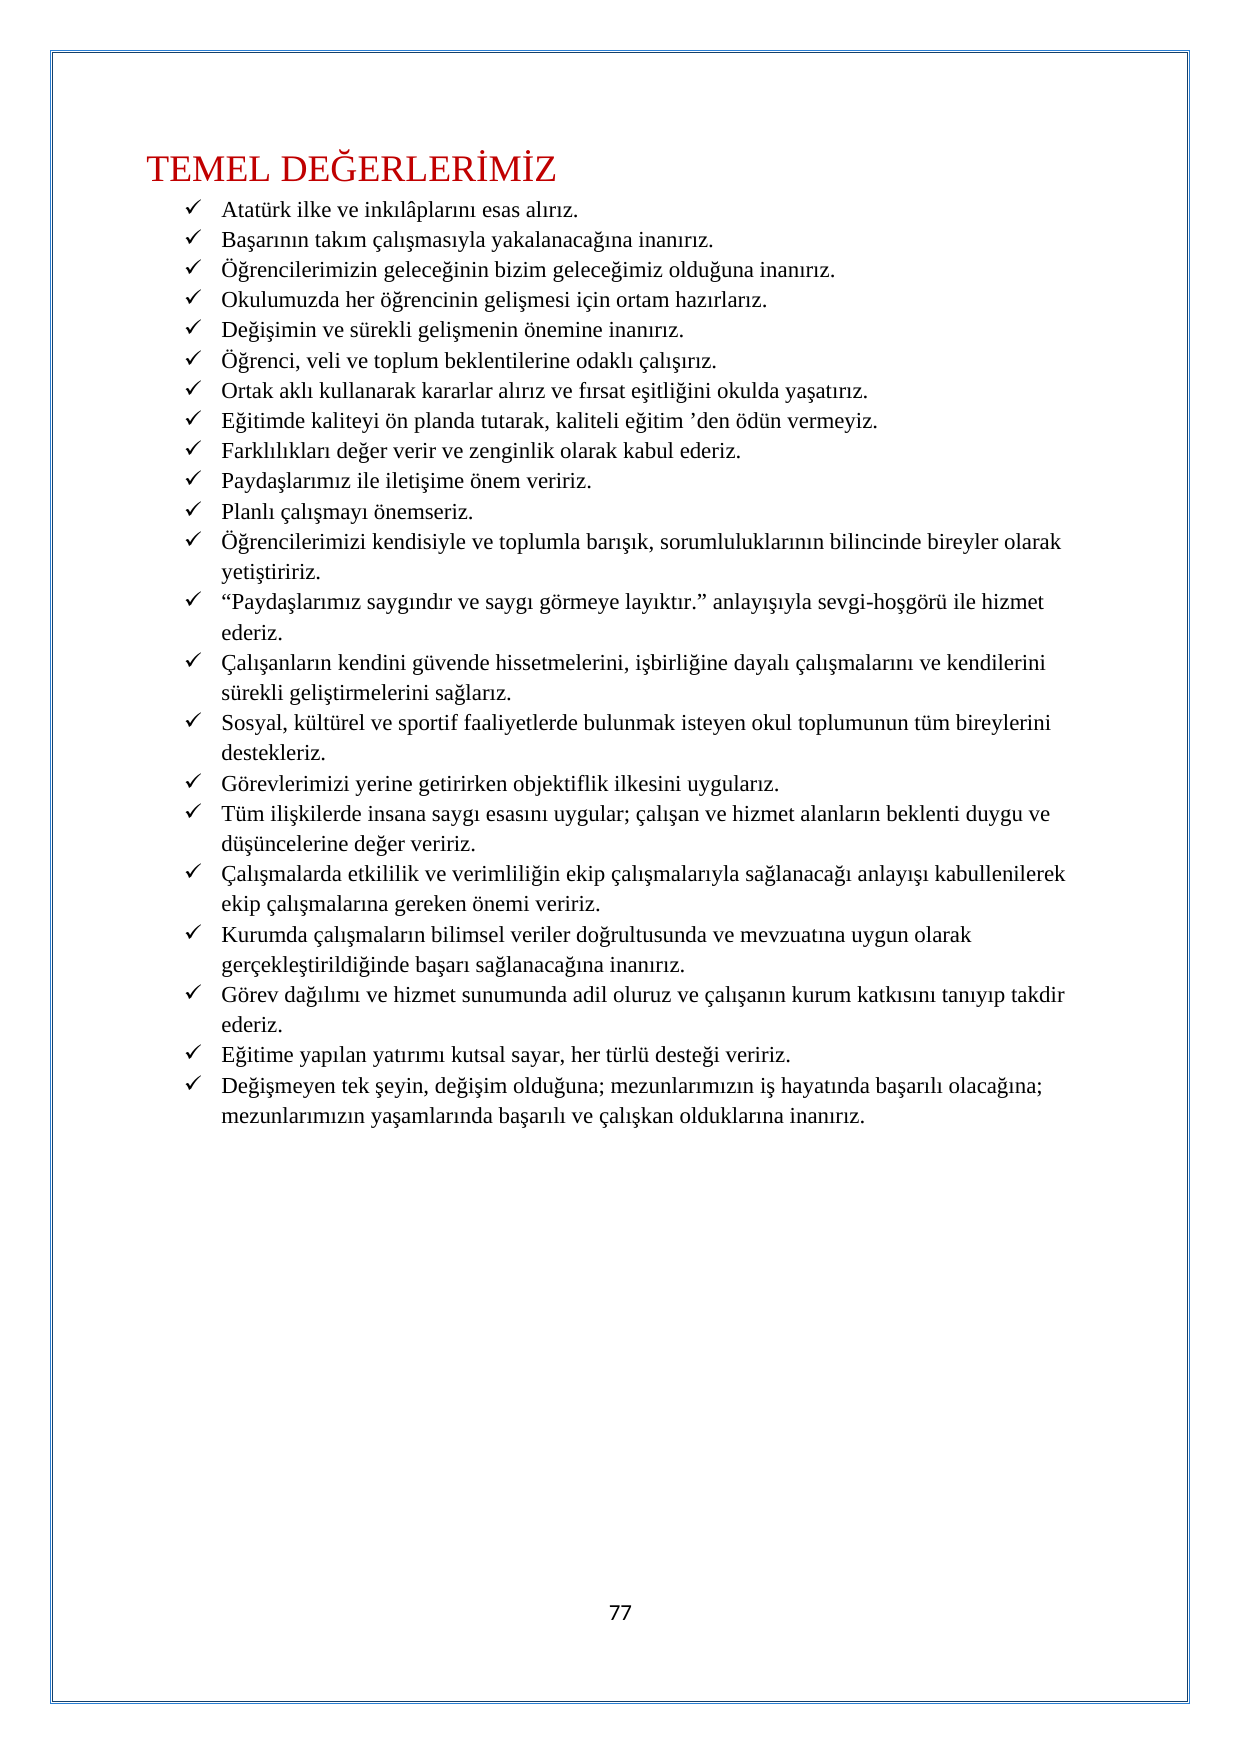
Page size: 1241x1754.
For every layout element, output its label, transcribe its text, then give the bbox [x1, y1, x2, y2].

list Öğrencilerimizi kendisiyle ve toplumla barışık, sorumluluklarının bilincinde bireyler olarak yetiştiririz. [184, 528, 1094, 584]
list Başarının takım çalışmasıyla yakalanacağına inanırız. [184, 226, 1094, 252]
list Görev dağılımı ve hizmet sunumunda adil oluruz ve çalışanın kurum katkısını tanıyıp takdir ederiz. [184, 981, 1094, 1038]
subtitle TEMEL DEĞERLERİMİZ [146, 146, 1094, 189]
list Çalışmalarda etkililik ve verimliliğin ekip çalışmalarıyla sağlanacağı anlayışı kabullenilerek ekip çalışmalarına gereken önemi veririz. [184, 860, 1094, 917]
list Okulumuzda her öğrencinin gelişmesi için ortam hazırlarız. [184, 286, 1094, 313]
list “Paydaşlarımız saygındır ve saygı görmeye layıktır.” anlayışıyla sevgi-hoşgörü ile hizmet ederiz. [184, 588, 1094, 645]
list Paydaşlarımız ile iletişime önem veririz. [184, 468, 1094, 494]
list Değişimin ve sürekli gelişmenin önemine inanırız. [184, 317, 1094, 343]
list Görevlerimizi yerine getirirken objektiflik ilkesini uygularız. [184, 770, 1094, 796]
list Çalışanların kendini güvende hissetmelerini, işbirliğine dayalı çalışmalarını ve kendilerini sürekli geliştirmelerini sağlarız. [184, 649, 1094, 705]
list Atatürk ilke ve inkılâplarını esas alırız. [184, 196, 1094, 222]
list Öğrenci, veli ve toplum beklentilerine odaklı çalışırız. [184, 347, 1094, 373]
list Kurumda çalışmaların bilimsel veriler doğrultusunda ve mevzuatına uygun olarak gerçekleştirildiğinde başarı sağlanacağına inanırız. [184, 921, 1094, 977]
list Eğitime yapılan yatırımı kutsal sayar, her türlü desteği veririz. [184, 1042, 1094, 1068]
list Ortak aklı kullanarak kararlar alırız ve fırsat eşitliğini okulda yaşatırız. [184, 377, 1094, 403]
list Tüm ilişkilerde insana saygı esasını uygular; çalışan ve hizmet alanların beklenti duygu ve düşüncelerine değer veririz. [184, 800, 1094, 856]
list Eğitimde kaliteyi ön planda tutarak, kaliteli eğitim ’den ödün vermeyiz. [184, 407, 1094, 433]
list Farklılıkları değer verir ve zenginlik olarak kabul ederiz. [184, 437, 1094, 464]
list Planlı çalışmayı önemseriz. [184, 498, 1094, 524]
list Sosyal, kültürel ve sportif faaliyetlerde bulunmak isteyen okul toplumunun tüm bireylerini destekleriz. [184, 709, 1094, 766]
list Değişmeyen tek şeyin, değişim olduğuna; mezunlarımızın iş hayatında başarılı olacağına; mezunlarımızın yaşamlarında başarılı ve çalışkan olduklarına inanırız. [184, 1072, 1094, 1128]
list Öğrencilerimizin geleceğinin bizim geleceğimiz olduğuna inanırız. [184, 256, 1094, 282]
